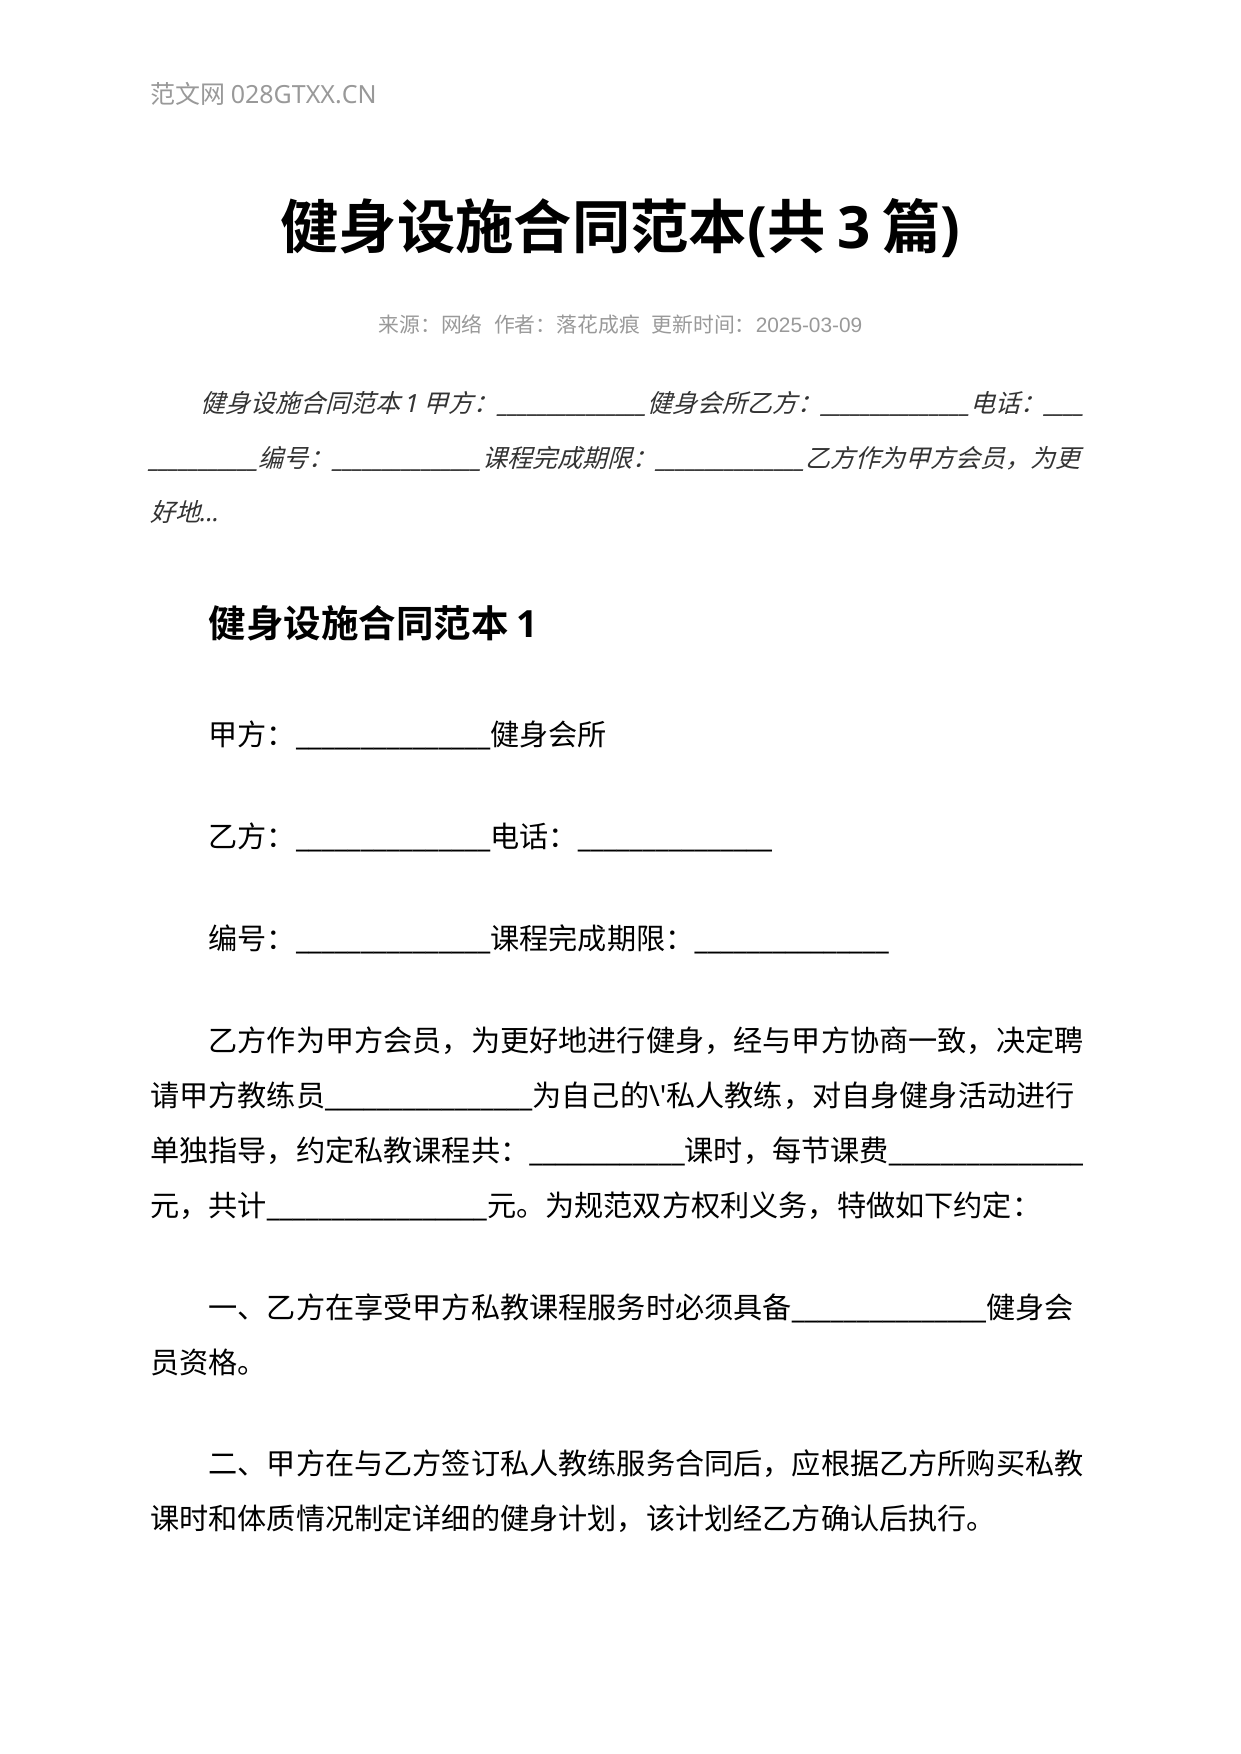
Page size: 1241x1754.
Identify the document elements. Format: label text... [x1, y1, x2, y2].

text 来源：网络 作者：落花成痕 更新时间：2025-03-09 [150, 313, 1090, 337]
text 编号：_______________课程完成期限：_______________ [150, 915, 1090, 958]
text 一、乙方在享受甲方私教课程服务时必须具备_______________健身会员资格。 [150, 1284, 1090, 1381]
text 二、甲方在与乙方签订私人教练服务合同后，应根据乙方所购买私教课时和体质情况制定详细的健身计划，该计划经乙方确认后执行。 [150, 1441, 1090, 1538]
text 健身设施合同范本1 [150, 594, 1090, 648]
text 乙方作为甲方会员，为更好地进行健身，经与甲方协商一致，决定聘请甲方教练员________________为自己的\'私人教练，对自身健身活动进行单独指导，约定私教课程共：____________课时，每节课费_______________元，共计_________________元。为规范双方权利义务，特做如下约定： [150, 1017, 1090, 1224]
text 健身设施合同范本1甲方：_______________健身会所乙方：_______________电话：_______________编号：_______________课程完成期限：_______________乙方作为甲方会员，为更好地... [150, 384, 1090, 529]
subtitle 健身设施合同范本(共3篇) [150, 181, 1090, 266]
text 乙方：_______________电话：_______________ [150, 813, 1090, 856]
text 甲方：_______________健身会所 [150, 711, 1090, 754]
